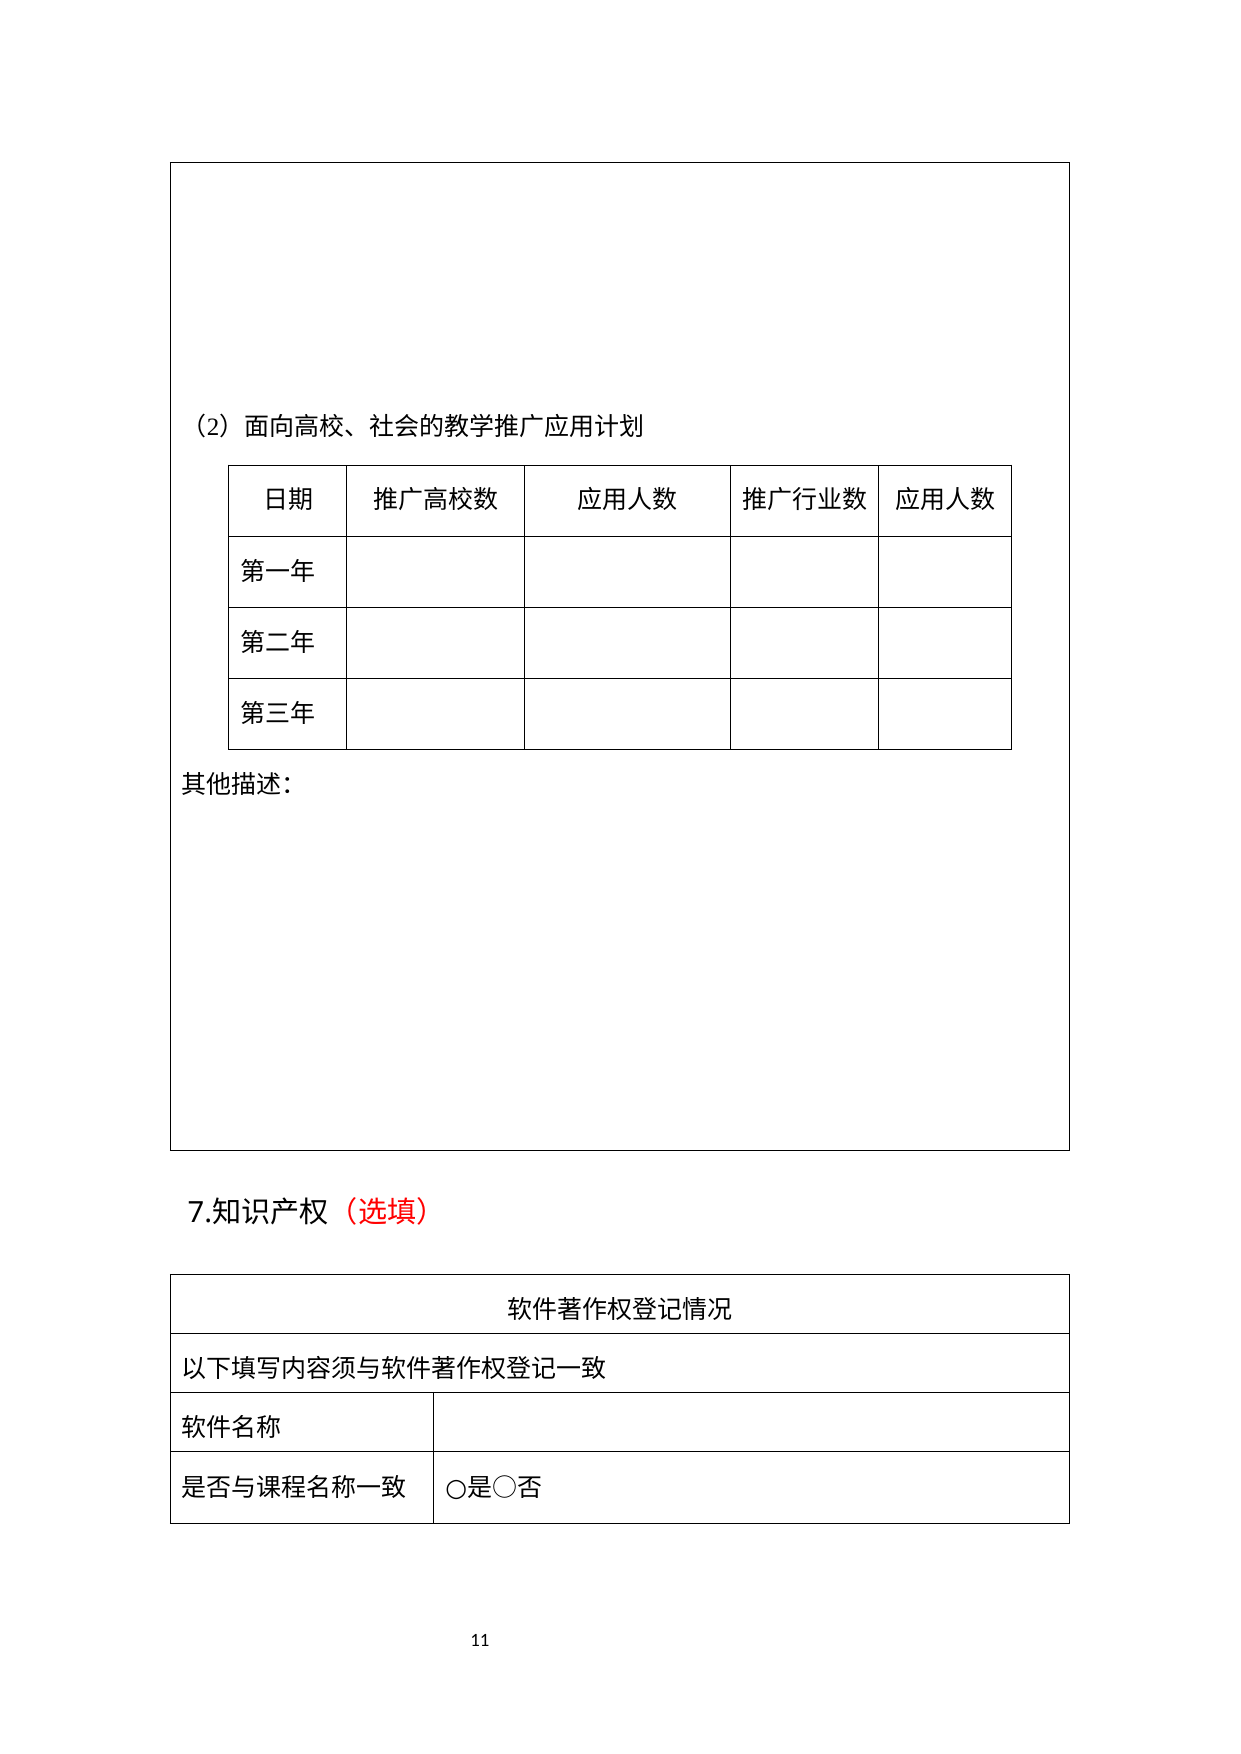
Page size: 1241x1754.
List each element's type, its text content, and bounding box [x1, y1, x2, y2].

table_cell 以下填写内容须与软件著作权登记一致 [171, 1334, 1069, 1392]
table_cell [434, 1393, 1069, 1451]
text 7.知识产权（选填） [187, 1178, 1053, 1243]
table_cell 是否与课程名称一致 [171, 1452, 433, 1523]
table_cell ○是○否 [434, 1452, 1069, 1523]
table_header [171, 163, 1069, 1150]
table_header 软件著作权登记情况 [171, 1275, 1069, 1333]
table_cell 软件名称 [171, 1393, 433, 1451]
